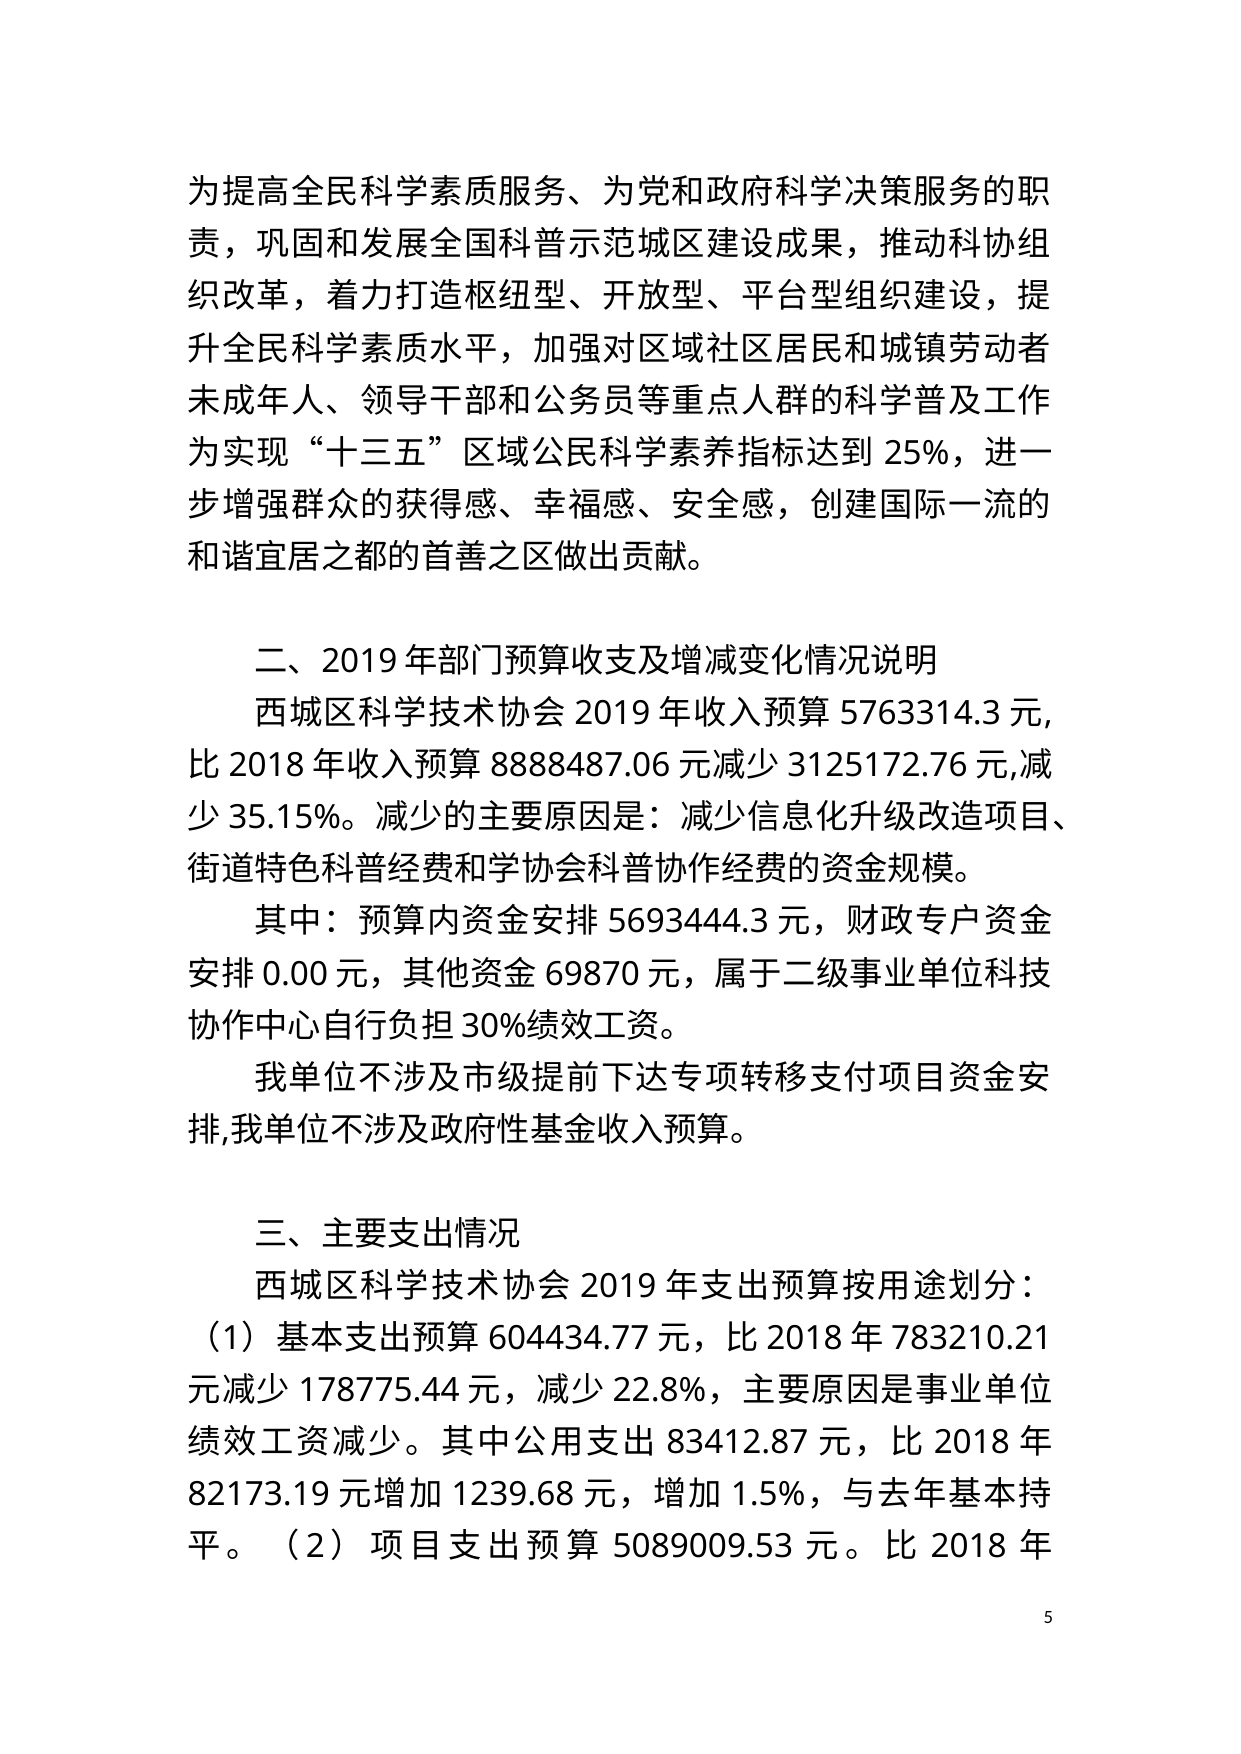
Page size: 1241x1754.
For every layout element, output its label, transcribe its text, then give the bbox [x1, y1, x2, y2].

text 三、主要支出情况 [187, 1204, 1053, 1256]
text 我单位不涉及市级提前下达专项转移支付项目资金安排,我单位不涉及政府性基金收入预算。 [187, 1047, 1053, 1152]
text 其中：预算内资金安排5693444.3元，财政专户资金安排0.00元，其他资金69870元，属于二级事业单位科技协作中心自行负担30%绩效工资。 [187, 891, 1053, 1047]
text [187, 1256, 1053, 1568]
text 西城区科学技术协会2019年收入预算5763314.3元,比2018年收入预算8888487.06元减少3125172.76元,减少35.15%。减少的主要原因是：减少信息化升级改造项目、街道特色科普经费和学协会科普协作经费的资金规模。 [187, 683, 1053, 891]
text 二、2019年部门预算收支及增减变化情况说明 [187, 631, 1053, 683]
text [187, 162, 1053, 579]
